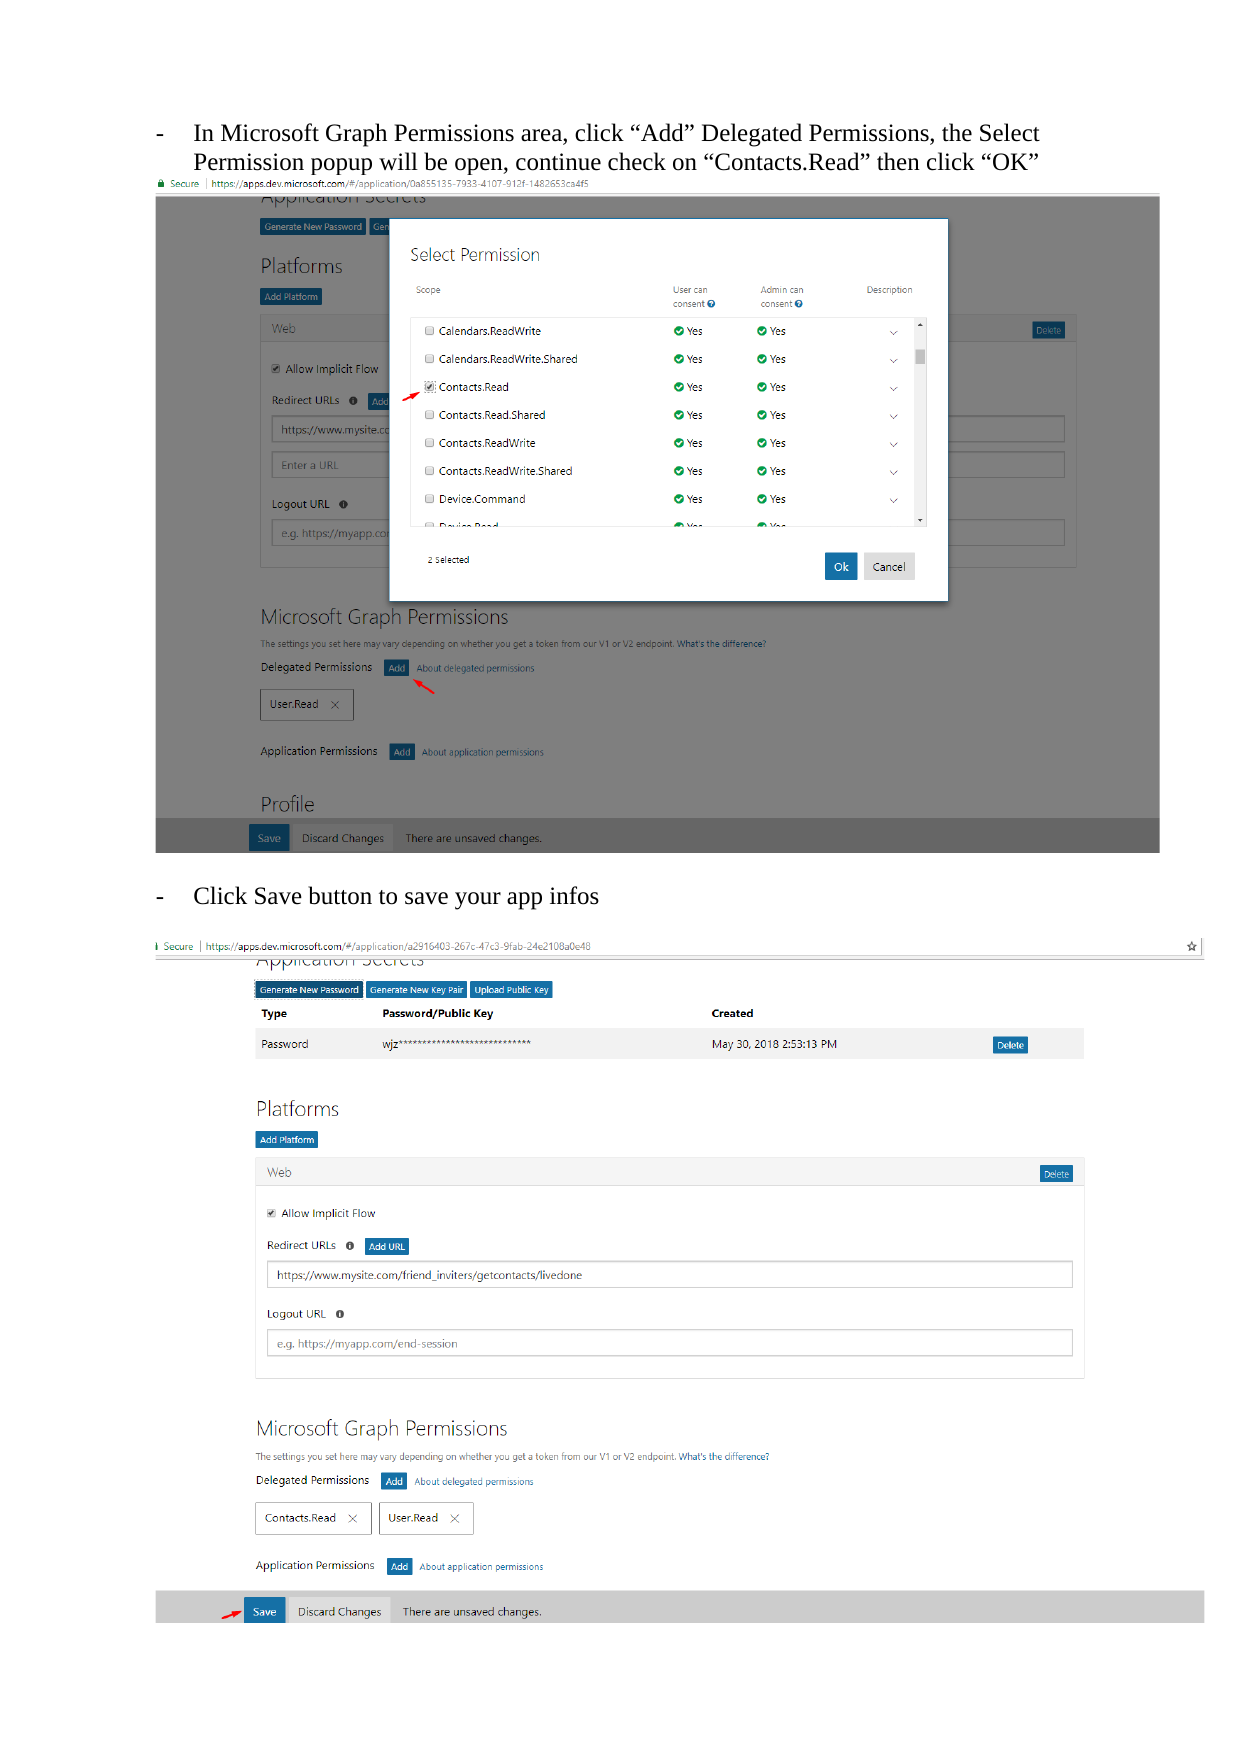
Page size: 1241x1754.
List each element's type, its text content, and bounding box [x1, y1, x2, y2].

list Click Save button to save your app infos [156, 881, 1122, 910]
list In Microsoft Graph Permissions area, click “Add” Delegated Permissions, the Select Permission popup will be open, continue check on “Contacts.Read” then click “OK” [156, 118, 1122, 175]
picture [155, 938, 1205, 1623]
picture [155, 175, 1160, 853]
